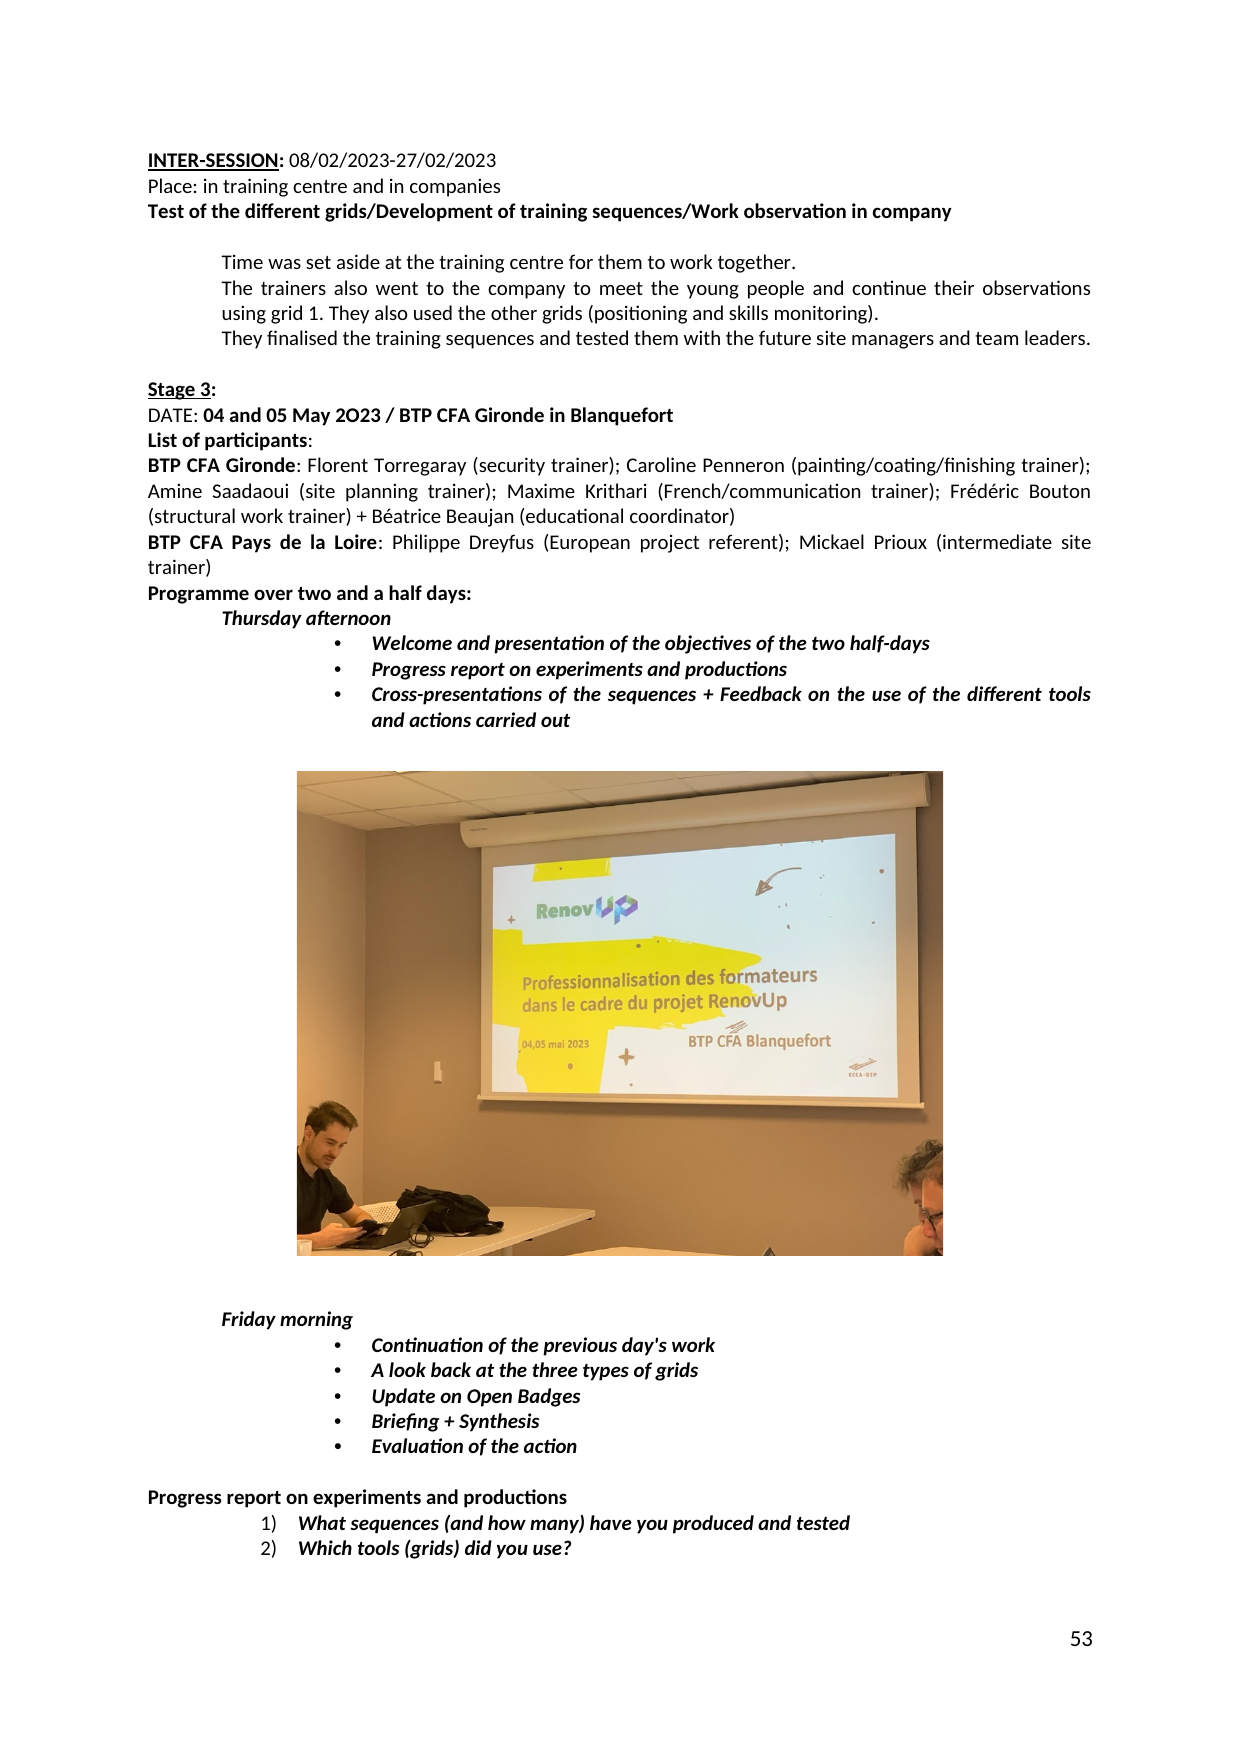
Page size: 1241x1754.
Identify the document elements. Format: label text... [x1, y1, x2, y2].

picture [296, 771, 944, 1256]
text Friday morning [221, 1307, 1093, 1332]
text Thursday afternoon [221, 605, 1093, 631]
list Update on Open Badges [334, 1383, 1093, 1408]
list Continuation of the previous day's work [334, 1332, 1093, 1357]
text BTP CFA Pays de la Loire: Philippe Dreyfus (European project referent); Mickael Prioux (intermediate site trainer) [148, 529, 1093, 580]
text Place: in training centre and in companies [148, 173, 1093, 198]
text List of participants: [148, 427, 1093, 453]
list Which tools (grids) did you use? [260, 1535, 1093, 1561]
list A look back at the three types of grids [334, 1357, 1093, 1383]
list Cross-presentations of the sequences + Feedback on the use of the different tools and actions carried out [334, 681, 1093, 732]
text Progress report on experiments and productions [148, 1484, 1093, 1510]
text Stage 3: [148, 376, 1093, 402]
text DATE: 04 and 05 May 2O23 / BTP CFA Gironde in Blanquefort [148, 402, 1093, 427]
text Test of the different grids/Development of training sequences/Work observation in company [148, 198, 1093, 224]
list Progress report on experiments and productions [334, 656, 1093, 681]
text INTER-SESSION: 08/02/2023-27/02/2023 [148, 148, 1093, 173]
text Time was set aside at the training centre for them to work together. [221, 249, 1093, 275]
list What sequences (and how many) have you produced and tested [260, 1510, 1093, 1535]
list Evaluation of the action [334, 1434, 1093, 1459]
text The trainers also went to the company to meet the young people and continue their observations using grid 1. They also used the other grids (positioning and skills monitoring). [221, 275, 1093, 326]
text They finalised the training sequences and tested them with the future site managers and team leaders. [221, 326, 1093, 351]
text BTP CFA Gironde: Florent Torregaray (security trainer); Caroline Penneron (painting/coating/finishing trainer); Amine Saadaoui (site planning trainer); Maxime Krithari (French/communication trainer); Frédéric Bouton (structural work trainer) + Béatrice Beaujan (educational coordinator) [148, 453, 1093, 529]
text Programme over two and a half days: [148, 580, 1093, 605]
list Welcome and presentation of the objectives of the two half-days [334, 631, 1093, 656]
list Briefing + Synthesis [334, 1408, 1093, 1434]
